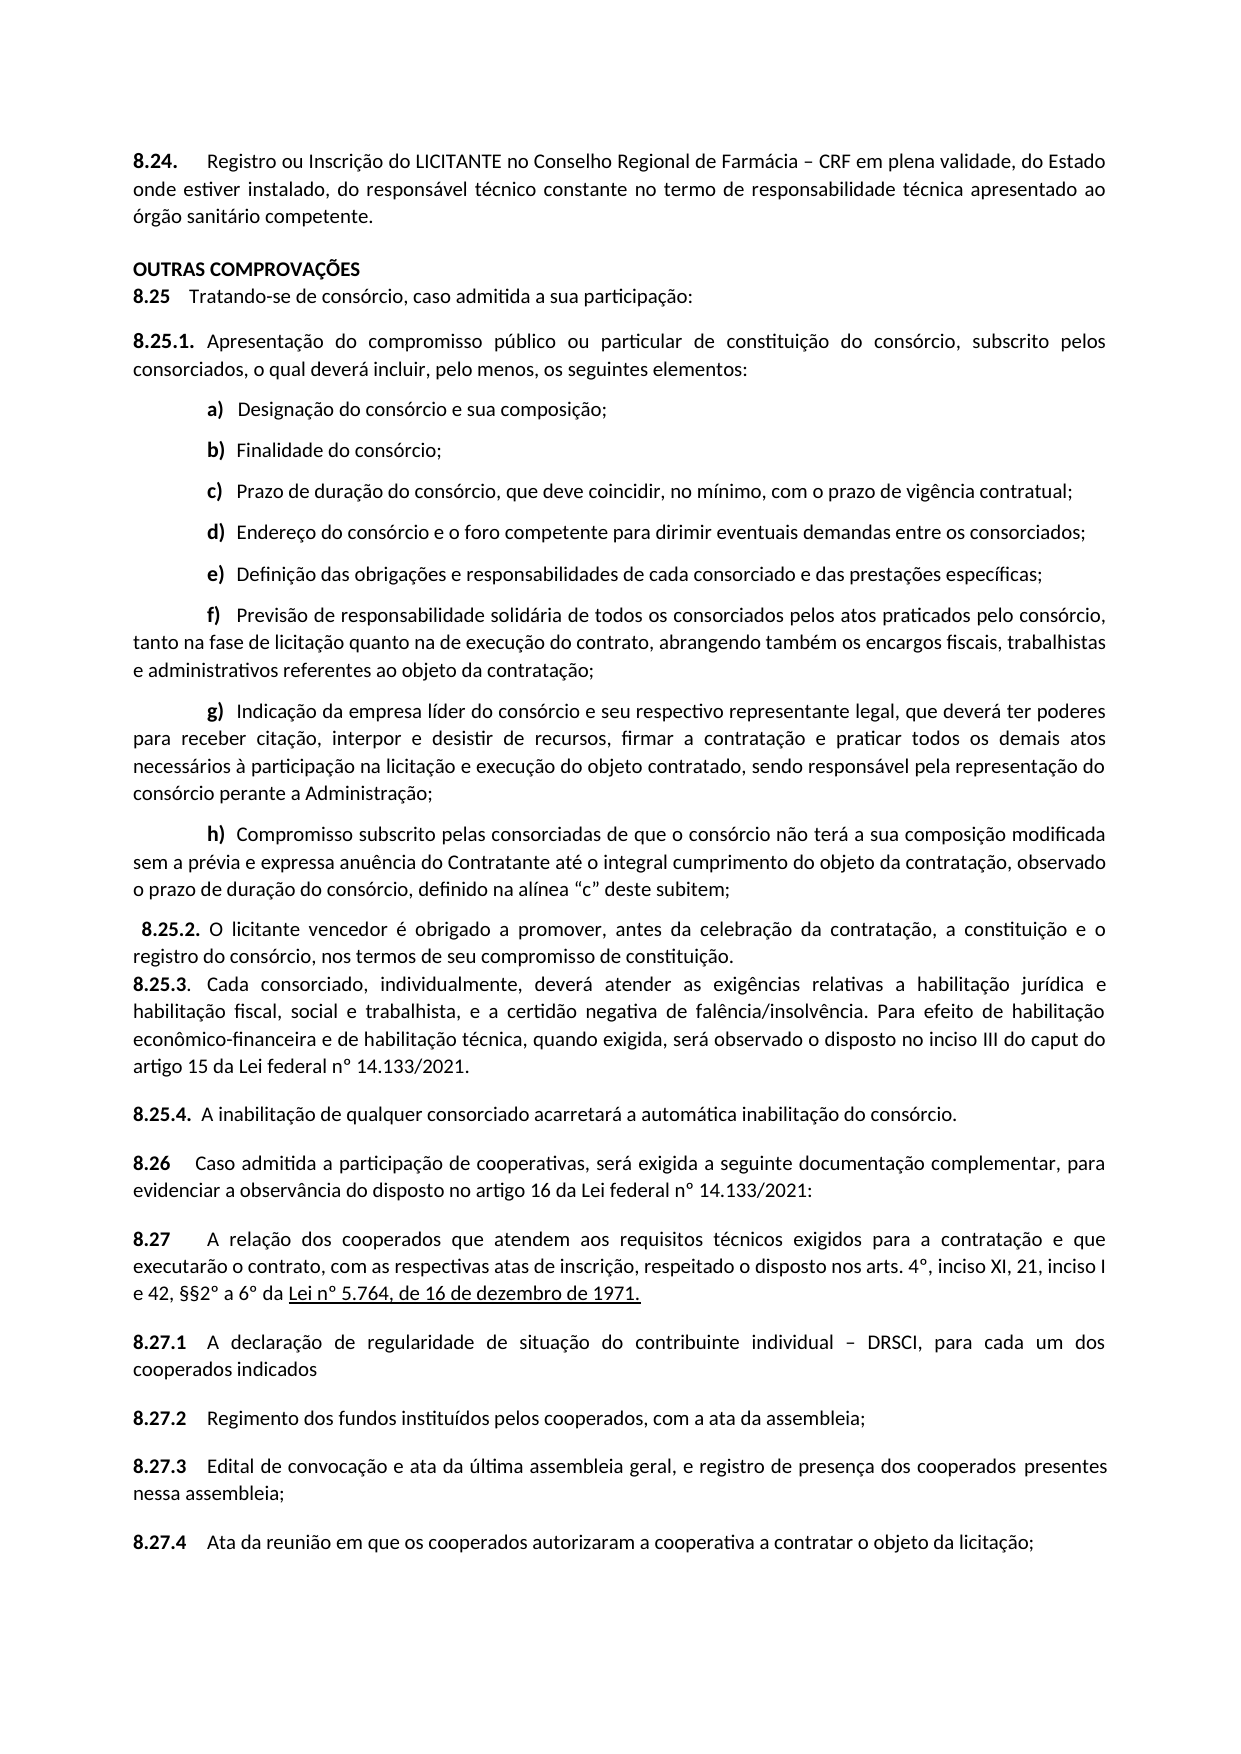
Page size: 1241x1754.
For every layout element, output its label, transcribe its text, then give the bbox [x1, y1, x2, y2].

list Indicação da empresa líder do consórcio e seu respectivo representante legal, que deverá ter poderes para receber citação, interpor e desistir de recursos, firmar a contratação e praticar todos os demais atos necessários à participação na licitação e execução do objeto contratado, sendo responsável pela representação do consórcio perante a Administração; [133, 697, 1107, 806]
list Edital de convocação e ata da última assembleia geral, e registro de presença dos cooperados presentes nessa assembleia; [133, 1453, 1107, 1506]
text 8.25.3. Cada consorciado, individualmente, deverá atender as exigências relativas a habilitação jurídica e habilitação fiscal, social e trabalhista, e a certidão negativa de falência/insolvência. Para efeito de habilitação econômico-financeira e de habilitação técnica, quando exigida, será observado o disposto no inciso III do caput do artigo 15 da Lei federal nº 14.133/2021. [133, 971, 1107, 1078]
list Previsão de responsabilidade solidária de todos os consorciados pelos atos praticados pelo consórcio, tanto na fase de licitação quanto na de execução do contrato, abrangendo também os encargos fiscais, trabalhistas e administrativos referentes ao objeto da contratação; [133, 601, 1107, 682]
list Registro ou Inscrição do LICITANTE no Conselho Regional de Farmácia – CRF em plena validade, do Estado onde estiver instalado, do responsável técnico constante no termo de responsabilidade técnica apresentado ao órgão sanitário competente. [133, 148, 1107, 229]
list A declaração de regularidade de situação do contribuinte individual – DRSCI, para cada um dos cooperados indicados [133, 1329, 1107, 1382]
text 8.25.2. O licitante vencedor é obrigado a promover, antes da celebração da contratação, a constituição e o registro do consórcio, nos termos de seu compromisso de constituição. [133, 916, 1107, 969]
list Prazo de duração do consórcio, que deve coincidir, no mínimo, com o prazo de vigência contratual; [133, 477, 1107, 504]
list Compromisso subscrito pelas consorciadas de que o consórcio não terá a sua composição modificada sem a prévia e expressa anuência do Contratante até o integral cumprimento do objeto da contratação, observado o prazo de duração do consórcio, definido na alínea “c” deste subitem; [133, 820, 1107, 902]
text 8.25 Tratando-se de consórcio, caso admitida a sua participação: [133, 283, 1107, 309]
list Endereço do consórcio e o foro competente para dirimir eventuais demandas entre os consorciados; [133, 518, 1107, 545]
list Regimento dos fundos instituídos pelos cooperados, com a ata da assembleia; [133, 1405, 1107, 1430]
text OUTRAS COMPROVAÇÕES [133, 256, 1107, 281]
list Ata da reunião em que os cooperados autorizaram a cooperativa a contratar o objeto da licitação; [133, 1529, 1107, 1554]
list A relação dos cooperados que atendem aos requisitos técnicos exigidos para a contratação e que executarão o contrato, com as respectivas atas de inscrição, respeitado o disposto nos arts. 4º, inciso XI, 21, inciso I e 42, §§2º a 6º da Lei nº 5.764, de 16 de dezembro de 1971. [133, 1226, 1107, 1306]
text 8.26 Caso admitida a participação de cooperativas, será exigida a seguinte documentação complementar, para evidenciar a observância do disposto no artigo 16 da Lei federal nº 14.133/2021: [133, 1150, 1107, 1203]
text a) Designação do consórcio e sua composição; [133, 396, 1107, 421]
list Apresentação do compromisso público ou particular de constituição do consórcio, subscrito pelos consorciados, o qual deverá incluir, pelo menos, os seguintes elementos: [133, 327, 1107, 382]
list Finalidade do consórcio; [133, 436, 1107, 463]
text 8.25.4. A inabilitação de qualquer consorciado acarretará a automática inabilitação do consórcio. [133, 1102, 1107, 1127]
list Definição das obrigações e responsabilidades de cada consorciado e das prestações específicas; [133, 560, 1107, 586]
